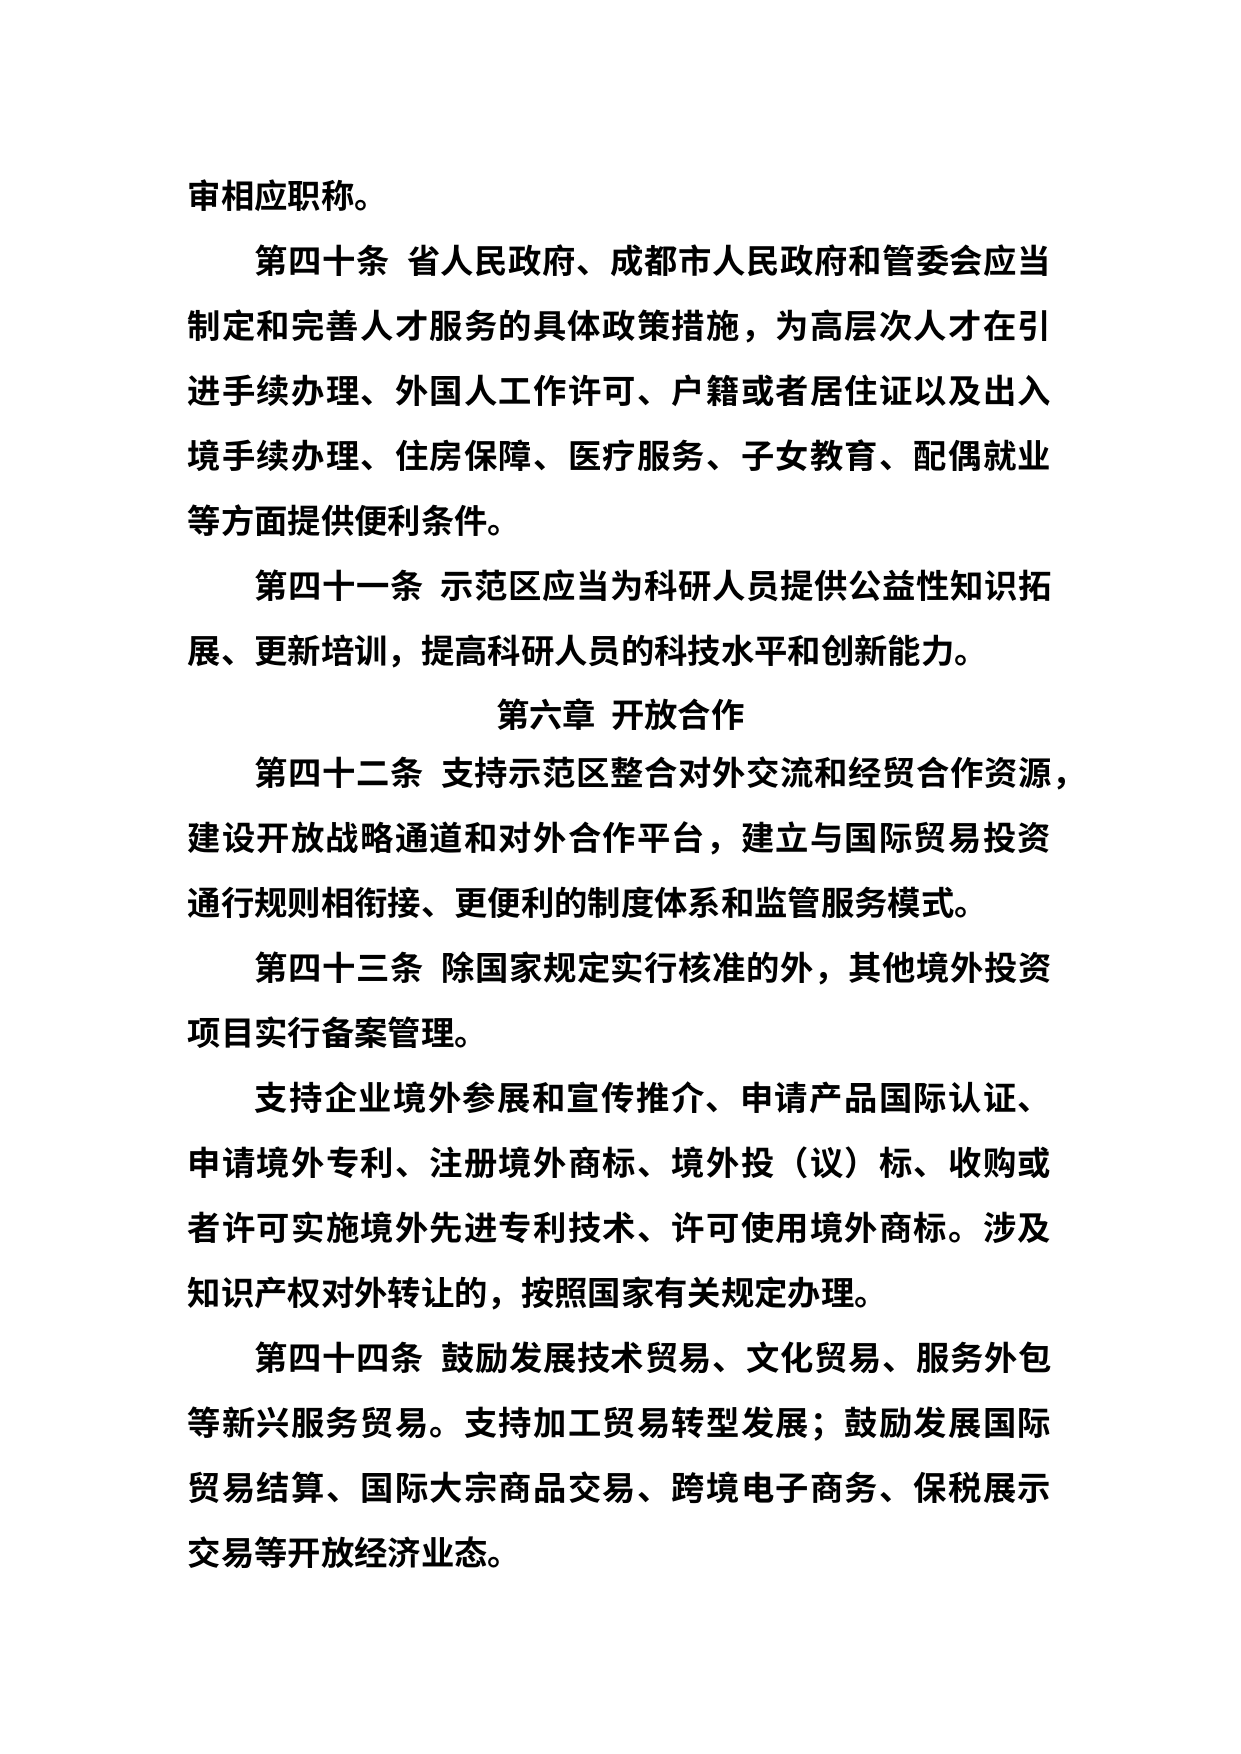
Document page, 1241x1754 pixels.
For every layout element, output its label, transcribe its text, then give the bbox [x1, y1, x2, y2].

text 第四十二条 支持示范区整合对外交流和经贸合作资源，建设开放战略通道和对外合作平台，建立与国际贸易投资通行规则相衔接、更便利的制度体系和监管服务模式。 [187, 738, 1053, 933]
text 第六章 开放合作 [187, 682, 1053, 738]
text 第四十条 省人民政府、成都市人民政府和管委会应当制定和完善人才服务的具体政策措施，为高层次人才在引进手续办理、外国人工作许可、户籍或者居住证以及出入境手续办理、住房保障、医疗服务、子女教育、配偶就业等方面提供便利条件。 [187, 227, 1053, 552]
text 第四十三条 除国家规定实行核准的外，其他境外投资项目实行备案管理。 [187, 933, 1053, 1063]
text 支持企业境外参展和宣传推介、申请产品国际认证、申请境外专利、注册境外商标、境外投（议）标、收购或者许可实施境外先进专利技术、许可使用境外商标。涉及知识产权对外转让的，按照国家有关规定办理。 [187, 1063, 1053, 1323]
text 第四十四条 鼓励发展技术贸易、文化贸易、服务外包等新兴服务贸易。支持加工贸易转型发展；鼓励发展国际贸易结算、国际大宗商品交易、跨境电子商务、保税展示交易等开放经济业态。 [187, 1323, 1053, 1583]
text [187, 162, 1053, 227]
text 第四十一条 示范区应当为科研人员提供公益性知识拓展、更新培训，提高科研人员的科技水平和创新能力。 [187, 552, 1053, 682]
